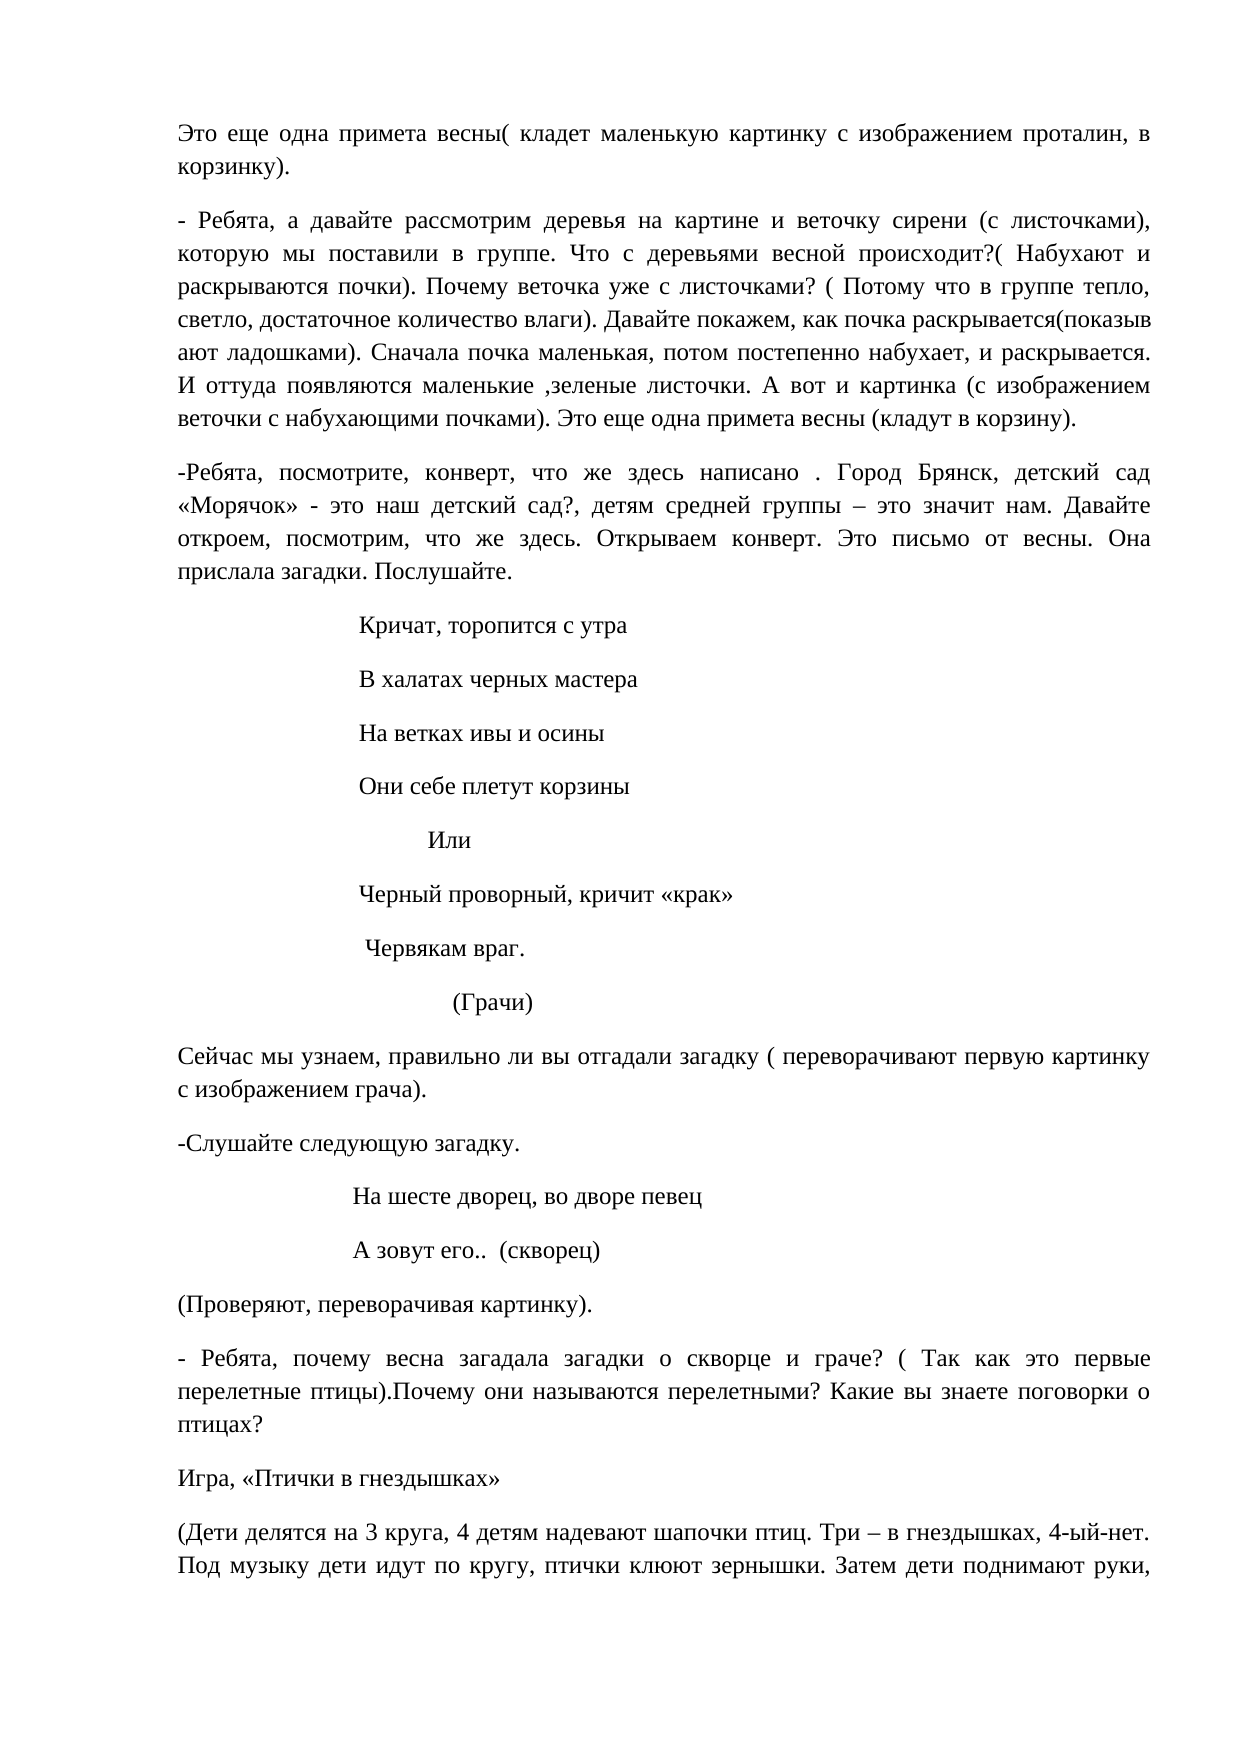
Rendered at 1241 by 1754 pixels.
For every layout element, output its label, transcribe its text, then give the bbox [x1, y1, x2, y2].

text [177, 1517, 1152, 1578]
text (Проверяют, переворачивая картинку). [177, 1289, 1152, 1318]
text Червякам враг. [177, 933, 1152, 962]
text -Ребята, посмотрите, конверт, что же здесь написано . Город Брянск, детский сад «Морячок» - это наш детский сад?, детям средней группы – это значит нам. Давайте откроем, посмотрим, что же здесь. Открываем конверт. Это письмо от весны. Она прислала загадки. Послушайте. [177, 457, 1152, 585]
text На шесте дворец, во дворе певец [177, 1181, 1152, 1210]
text (Грачи) [177, 987, 1152, 1016]
text - Ребята, а давайте рассмотрим деревья на картине и веточку сирени (с листочками), которую мы поставили в группе. Что с деревьями весной происходит?( Набухают и раскрываются почки). Почему веточка уже с листочками? ( Потому что в группе тепло, светло, достаточное количество влаги). Давайте покажем, как почка раскрывается(показывают ладошками). Сначала почка маленькая, потом постепенно набухает, и раскрывается. И оттуда появляются маленькие ,зеленые листочки. А вот и картинка (с изображением веточки с набухающими почками). Это еще одна примета весны (кладут в корзину). [177, 205, 1152, 432]
text Кричат, торопится с утра [177, 610, 1152, 639]
text - Ребята, почему весна загадала загадки о скворце и граче? ( Так как это первые перелетные птицы).Почему они называются перелетными? Какие вы знаете поговорки о птицах? [177, 1343, 1152, 1438]
text Они себе плетут корзины [177, 771, 1152, 800]
text Черный проворный, кричит «крак» [177, 879, 1152, 908]
text Игра, «Птички в гнездышках» [177, 1463, 1152, 1492]
text Это еще одна примета весны( кладет маленькую картинку с изображением проталин, в корзинку). [177, 118, 1152, 180]
text Или [177, 825, 1152, 854]
text -Слушайте следующую загадку. [177, 1128, 1152, 1156]
text В халатах черных мастера [177, 664, 1152, 692]
text Сейчас мы узнаем, правильно ли вы отгадали загадку ( переворачивают первую картинку с изображением грача). [177, 1041, 1152, 1102]
text На ветках ивы и осины [177, 718, 1152, 746]
text А зовут его.. (скворец) [177, 1235, 1152, 1264]
